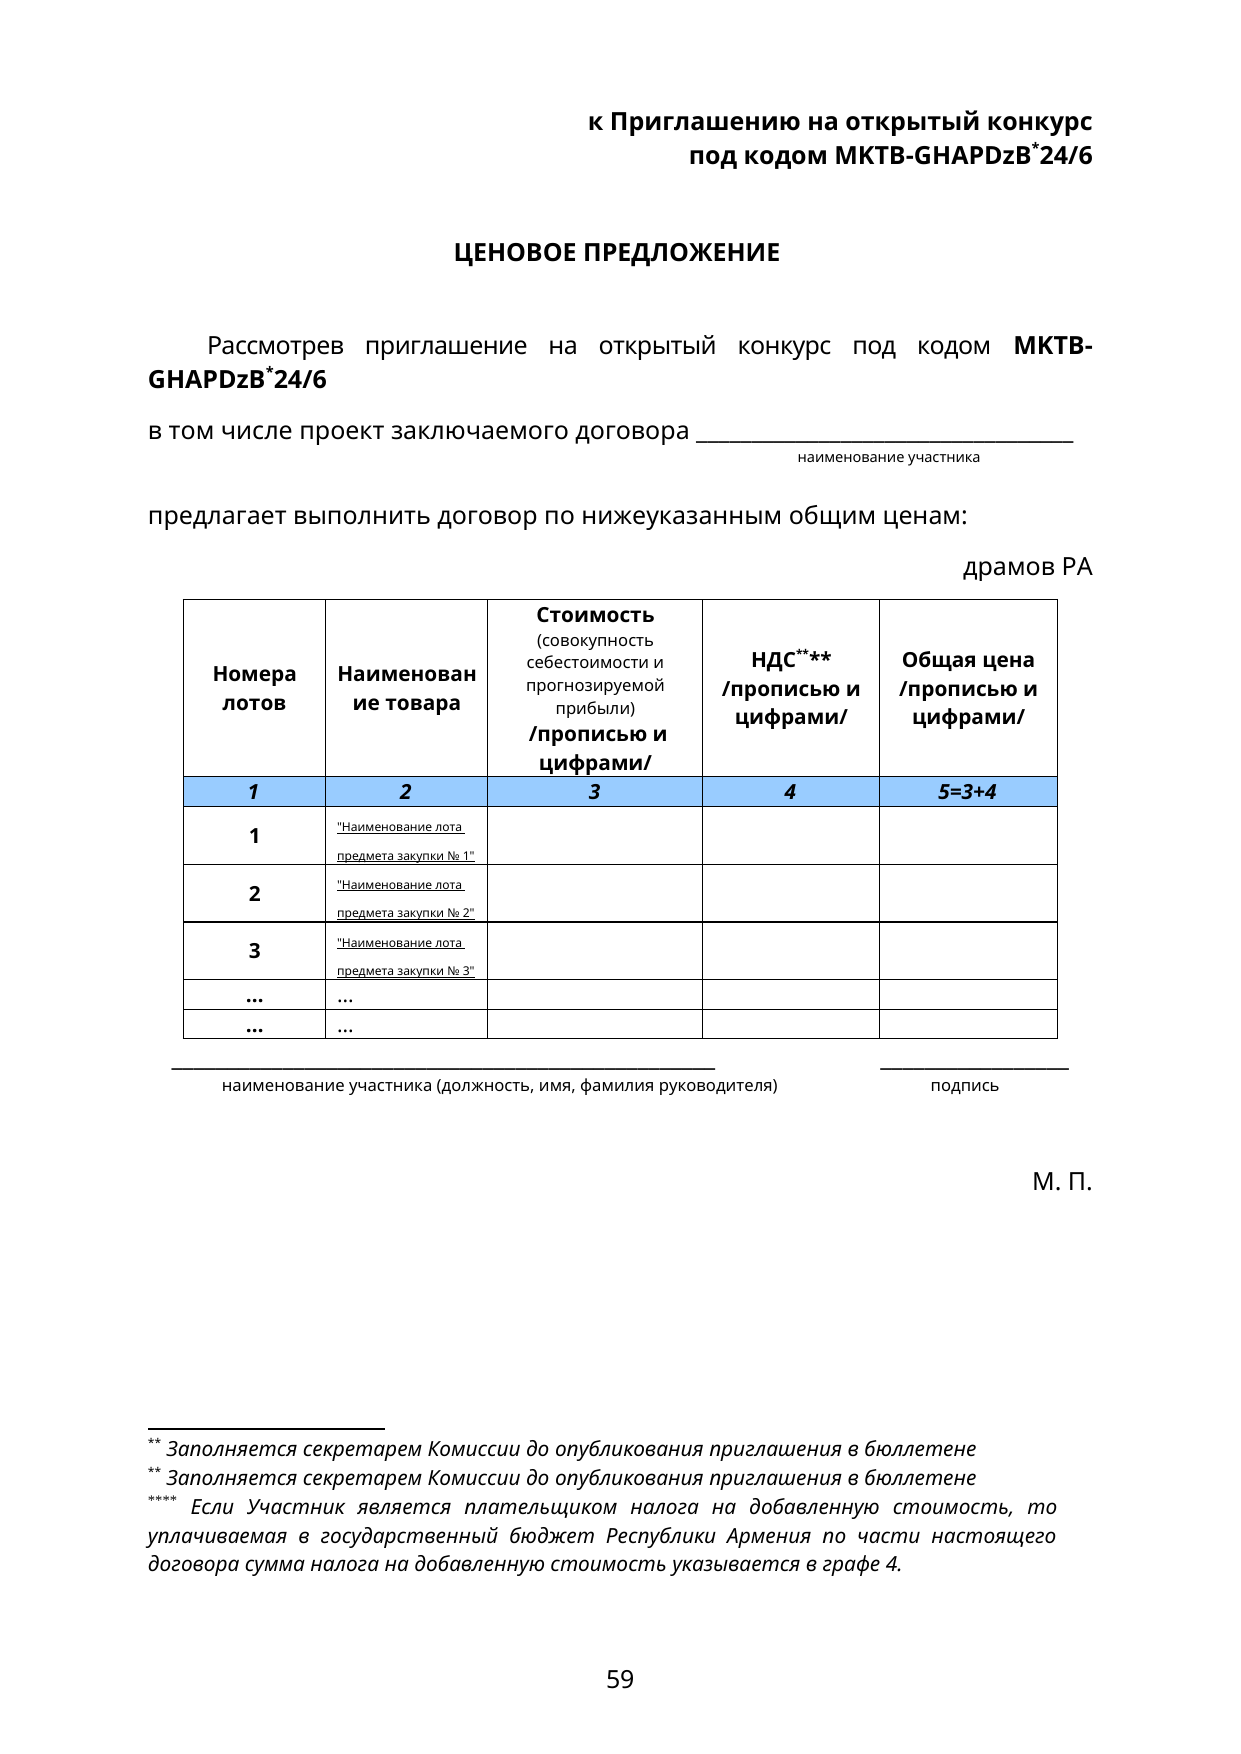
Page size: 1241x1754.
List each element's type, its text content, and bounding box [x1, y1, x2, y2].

table_cell [880, 865, 1057, 921]
table_cell 2 [184, 865, 325, 921]
text в том числе проект заключаемого договора __________________________________ [148, 413, 1092, 447]
text наименование участника (должность, имя, фамилия руководителя) подпись [222, 1073, 1092, 1096]
table_cell … [184, 1010, 325, 1038]
table_cell [488, 980, 702, 1009]
table_cell "Наименование лота предмета закупки № 1" [326, 807, 487, 863]
table_cell [880, 807, 1057, 863]
table_cell [703, 980, 879, 1009]
table_header Номера лотов [184, 600, 325, 776]
table_cell 2 [326, 777, 487, 806]
table_cell ... [326, 1010, 487, 1038]
table_cell … [184, 980, 325, 1009]
table_cell [880, 923, 1057, 979]
table_cell [488, 1010, 702, 1038]
table_cell "Наименование лота предмета закупки № 2" [326, 865, 487, 921]
text наименование участника [797, 447, 1092, 481]
table_cell [488, 807, 702, 863]
table_cell ... [326, 980, 487, 1009]
table_cell [880, 1010, 1057, 1038]
table_cell [880, 980, 1057, 1009]
table_header НДС** /прописью и цифрами/ [703, 600, 879, 776]
text Рассмотрев приглашение на открытый конкурс под кодом MKTB-GHAPDzB*24/6 [148, 328, 1092, 396]
table_cell 4 [703, 777, 879, 806]
text к Приглашению на открытый конкурс под кодом MKTB-GHAPDzB*24/6 [148, 103, 1092, 172]
table_cell [488, 865, 702, 921]
table_cell [703, 1010, 879, 1038]
table_cell 1 [184, 777, 325, 806]
text _________________________________________________ _________________ [148, 1039, 1092, 1073]
text ЦЕНОВОЕ ПРЕДЛОЖЕНИЕ [141, 235, 1092, 269]
table_header Наименование товара [326, 600, 487, 776]
text предлагает выполнить договор по нижеуказанным общим ценам: [148, 497, 1092, 532]
table_header Стоимость (совокупность себестоимости и прогнозируемой прибыли) /прописью и цифрами/ [488, 600, 702, 776]
text драмов РА [148, 548, 1092, 582]
table_cell "Наименование лота предмета закупки № 3" [326, 923, 487, 979]
table_cell 5=3+4 [880, 777, 1057, 806]
table_cell 1 [184, 807, 325, 863]
table_cell [703, 923, 879, 979]
table_cell [703, 865, 879, 921]
table_header Общая цена /прописью и цифрами/ [880, 600, 1057, 776]
table_cell 3 [488, 777, 702, 806]
table_cell [488, 923, 702, 979]
table_cell [703, 807, 879, 863]
text М. П. [148, 1163, 1092, 1198]
table_cell 3 [184, 923, 325, 979]
